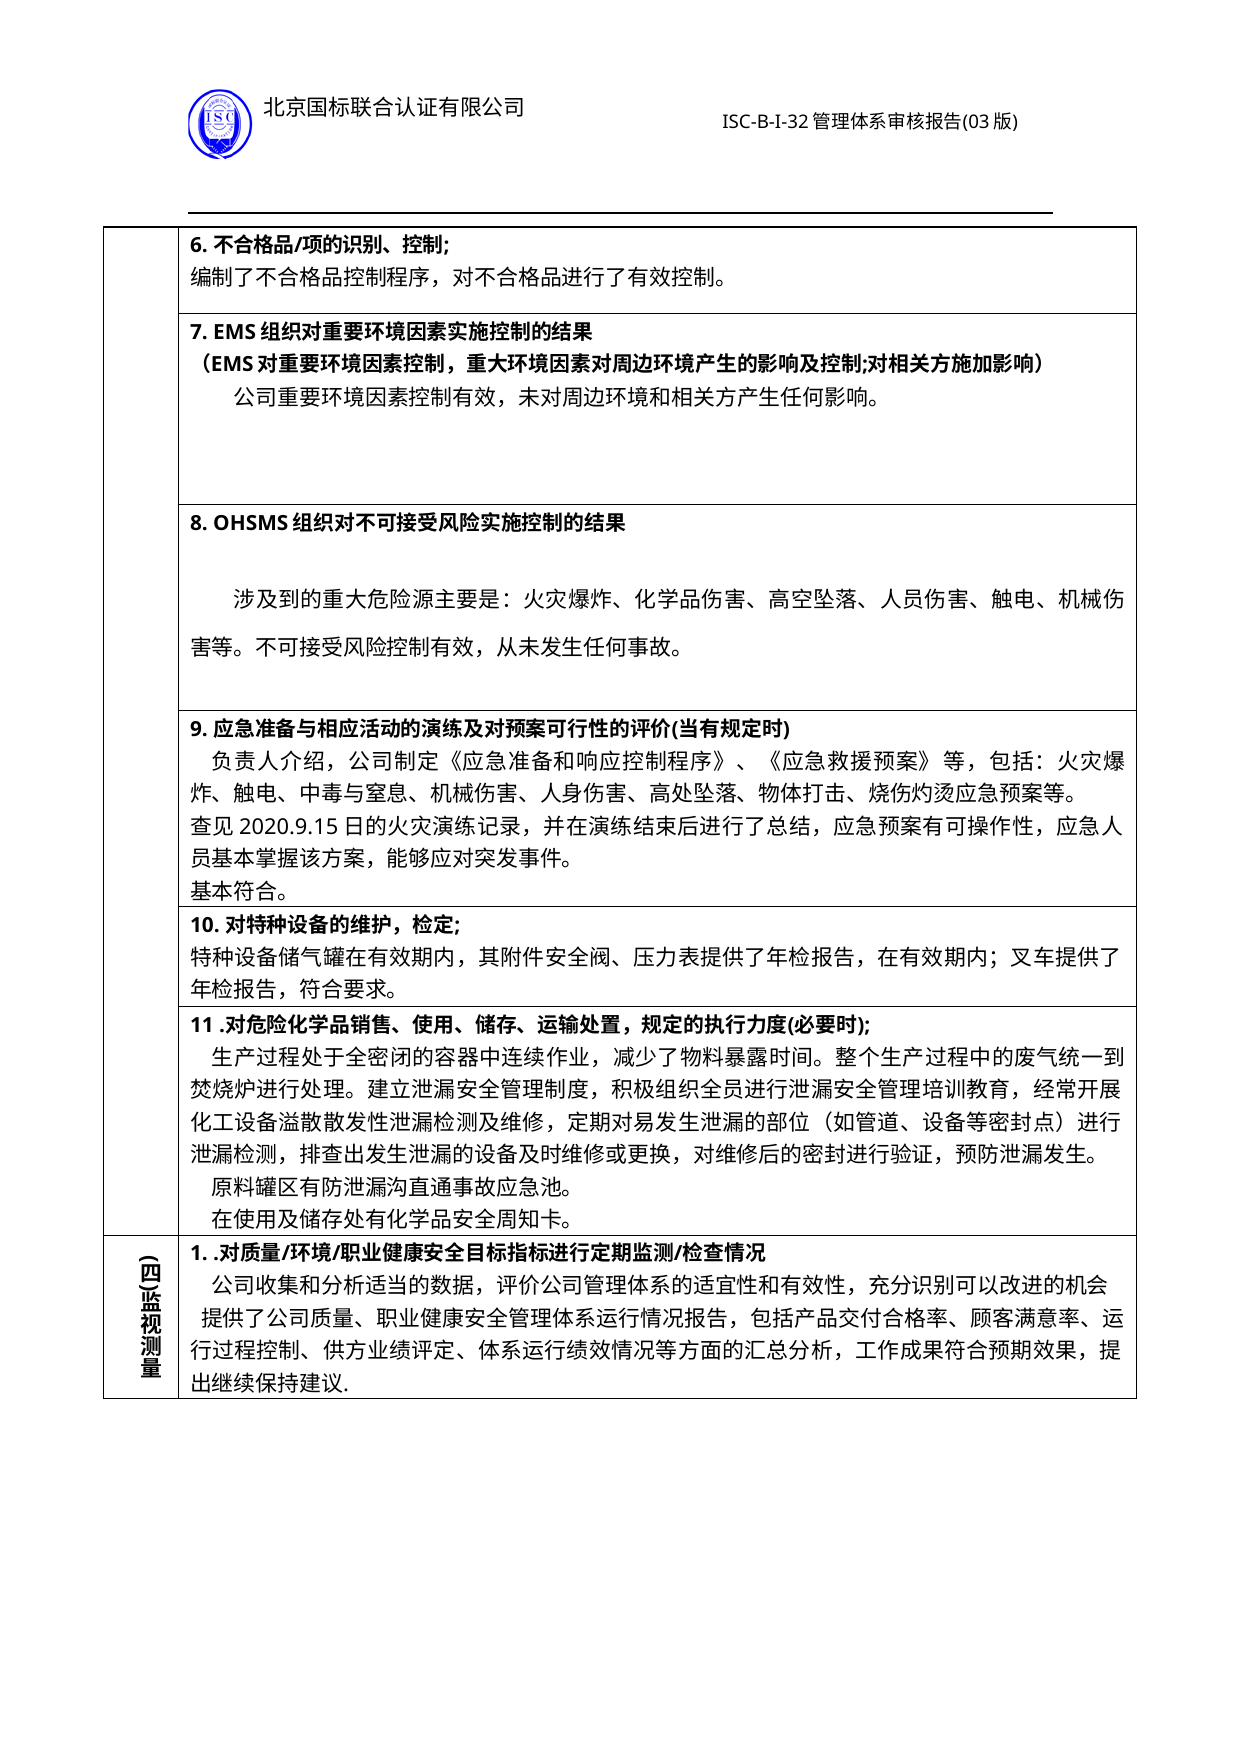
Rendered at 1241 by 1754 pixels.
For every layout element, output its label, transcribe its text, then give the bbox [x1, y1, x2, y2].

table_cell 9. 应急准备与相应活动的演练及对预案可行性的评价(当有规定时) 负责人介绍，公司制定《应急准备和响应控制程序》、《应急救援预案》等，包括：火灾爆炸、触电、中毒与窒息、机械伤害、人身伤害、高处坠落、物体打击、烧伤灼烫应急预案等。 查见2020.9.15日的火灾演练记录，并在演练结束后进行了总结，应急预案有可操作性，应急人员基本掌握该方案，能够应对突发事件。 基本符合。 [179, 711, 1136, 906]
table_cell 6. 不合格品/项的识别、控制; 编制了不合格品控制程序，对不合格品进行了有效控制。 [179, 228, 1136, 313]
table_cell 1. .对质量/环境/职业健康安全目标指标进行定期监测/检查情况 公司收集和分析适当的数据，评价公司管理体系的适宜性和有效性，充分识别可以改进的机会 提供了公司质量、职业健康安全管理体系运行情况报告，包括产品交付合格率、顾客满意率、运行过程控制、供方业绩评定、体系运行绩效情况等方面的汇总分析，工作成果符合预期效果，提出继续保持建议. [179, 1236, 1136, 1398]
table_cell 10. 对特种设备的维护，检定; 特种设备储气罐在有效期内，其附件安全阀、压力表提供了年检报告，在有效期内；叉车提供了年检报告，符合要求。 [179, 907, 1136, 1006]
table_cell (四)监视测量方面 [104, 1236, 178, 1398]
picture [187, 89, 253, 158]
table_cell 8. OHSMS组织对不可接受风险实施控制的结果 涉及到的重大危险源主要是：火灾爆炸、化学品伤害、高空坠落、人员伤害、触电、机械伤害等。不可接受风险控制有效，从未发生任何事故。 [179, 505, 1136, 710]
table_cell 7. EMS组织对重要环境因素实施控制的结果 （EMS对重要环境因素控制，重大环境因素对周边环境产生的影响及控制;对相关方施加影响） 公司重要环境因素控制有效，未对周边环境和相关方产生任何影响。 [179, 314, 1136, 504]
table_cell 11 .对危险化学品销售、使用、储存、运输处置，规定的执行力度(必要时); 生产过程处于全密闭的容器中连续作业，减少了物料暴露时间。整个生产过程中的废气统一到焚烧炉进行处理。建立泄漏安全管理制度，积极组织全员进行泄漏安全管理培训教育，经常开展化工设备溢散散发性泄漏检测及维修，定期对易发生泄漏的部位（如管道、设备等密封点）进行泄漏检测，排查出发生泄漏的设备及时维修或更换，对维修后的密封进行验证，预防泄漏发生。 原料罐区有防泄漏沟直通事故应急池。 在使用及储存处有化学品安全周知卡。 [179, 1007, 1136, 1234]
